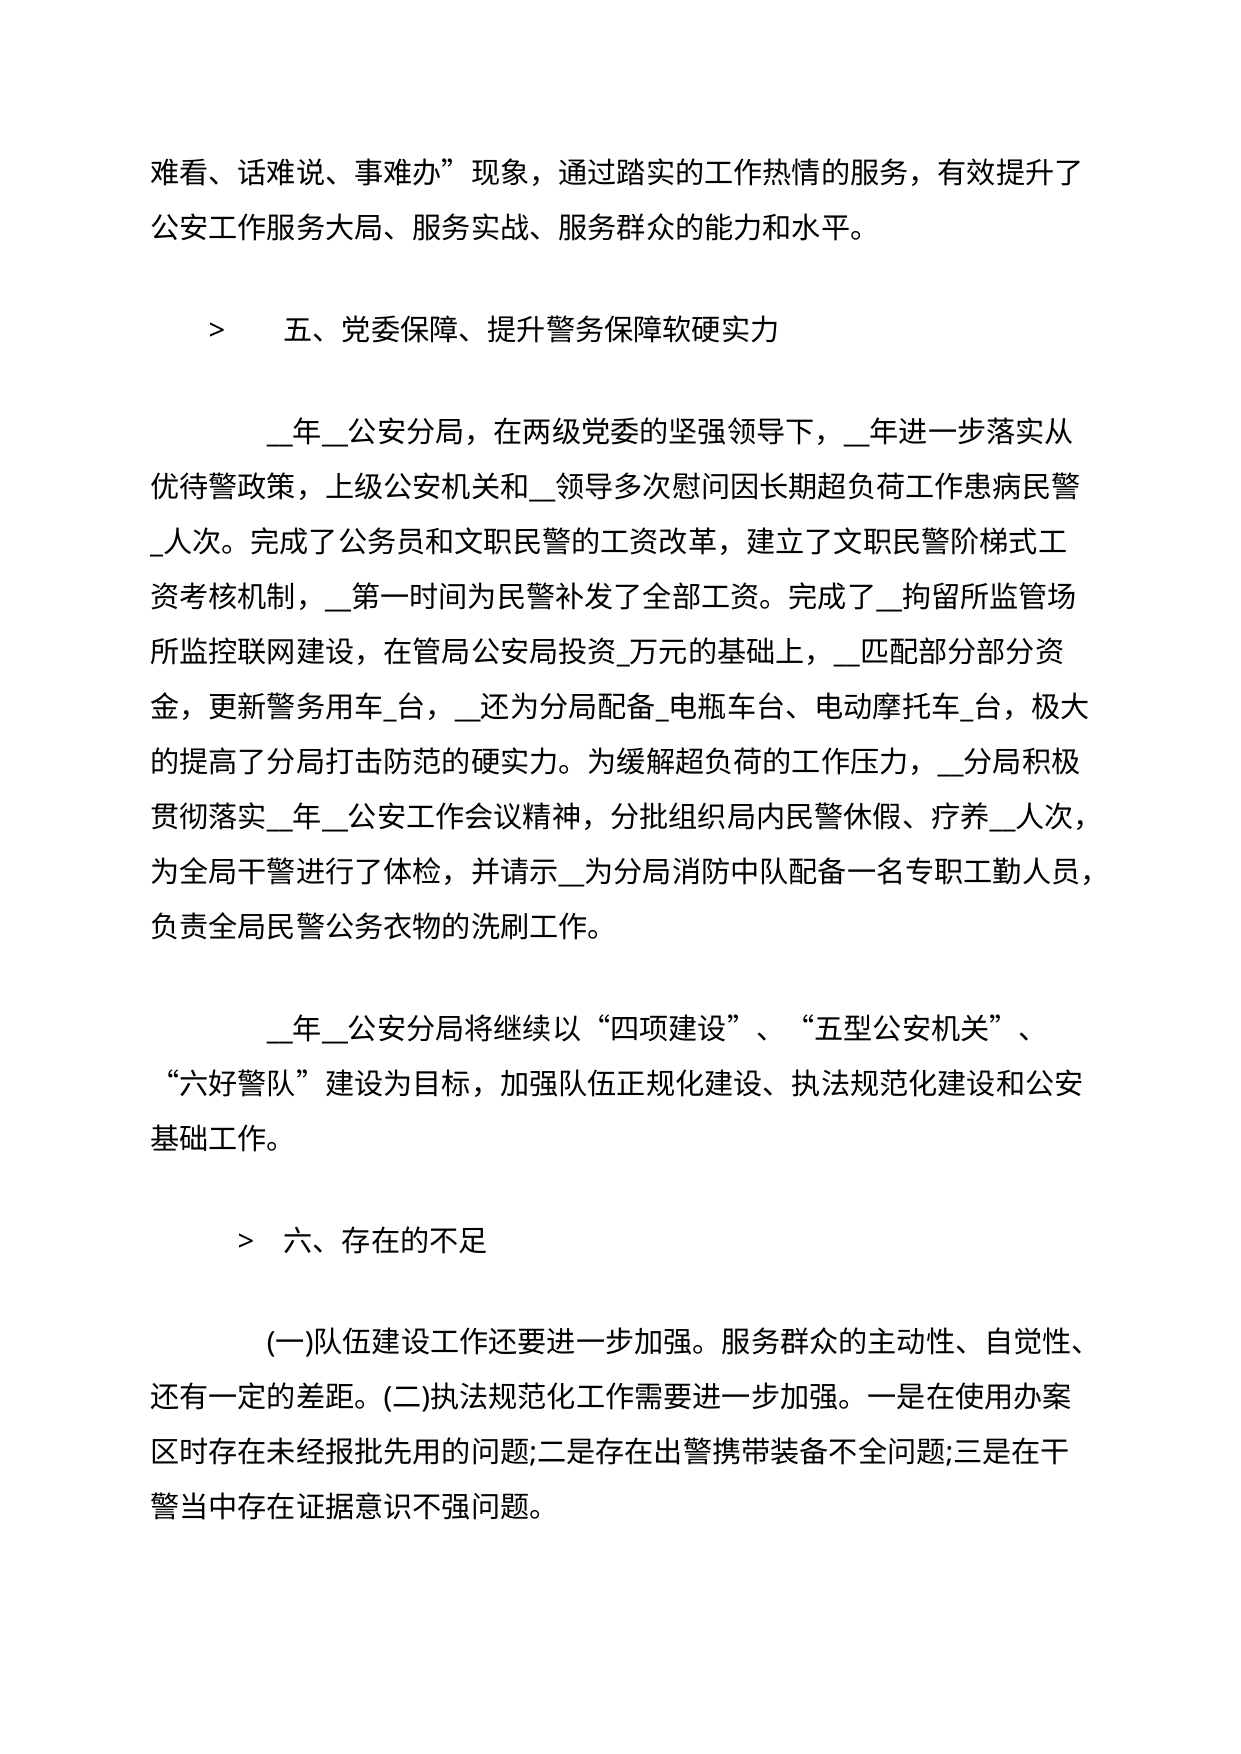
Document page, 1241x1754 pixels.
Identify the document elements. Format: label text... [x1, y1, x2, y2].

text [150, 150, 1090, 247]
text __年__公安分局，在两级党委的坚强领导下，__年进一步落实从优待警政策，上级公安机关和__领导多次慰问因长期超负荷工作患病民警_人次。完成了公务员和文职民警的工资改革，建立了文职民警阶梯式工资考核机制，__第一时间为民警补发了全部工资。完成了__拘留所监管场所监控联网建设，在管局公安局投资_万元的基础上，__匹配部分部分资金，更新警务用车_台，__还为分局配备_电瓶车台、电动摩托车_台，极大的提高了分局打击防范的硬实力。为缓解超负荷的工作压力，__分局积极贯彻落实__年__公安工作会议精神，分批组织局内民警休假、疗养__人次，为全局干警进行了体检，并请示__为分局消防中队配备一名专职工勤人员，负责全局民警公务衣物的洗刷工作。 [150, 409, 1090, 946]
text (一)队伍建设工作还要进一步加强。服务群众的主动性、自觉性、还有一定的差距。(二)执法规范化工作需要进一步加强。一是在使用办案区时存在未经报批先用的问题;二是存在出警携带装备不全问题;三是在干警当中存在证据意识不强问题。 [150, 1319, 1090, 1526]
text > 六、存在的不足 [150, 1217, 1090, 1259]
text __年__公安分局将继续以“四项建设”、“五型公安机关”、“六好警队”建设为目标，加强队伍正规化建设、执法规范化建设和公安基础工作。 [150, 1005, 1090, 1158]
text > 五、党委保障、提升警务保障软硬实力 [150, 307, 1090, 349]
